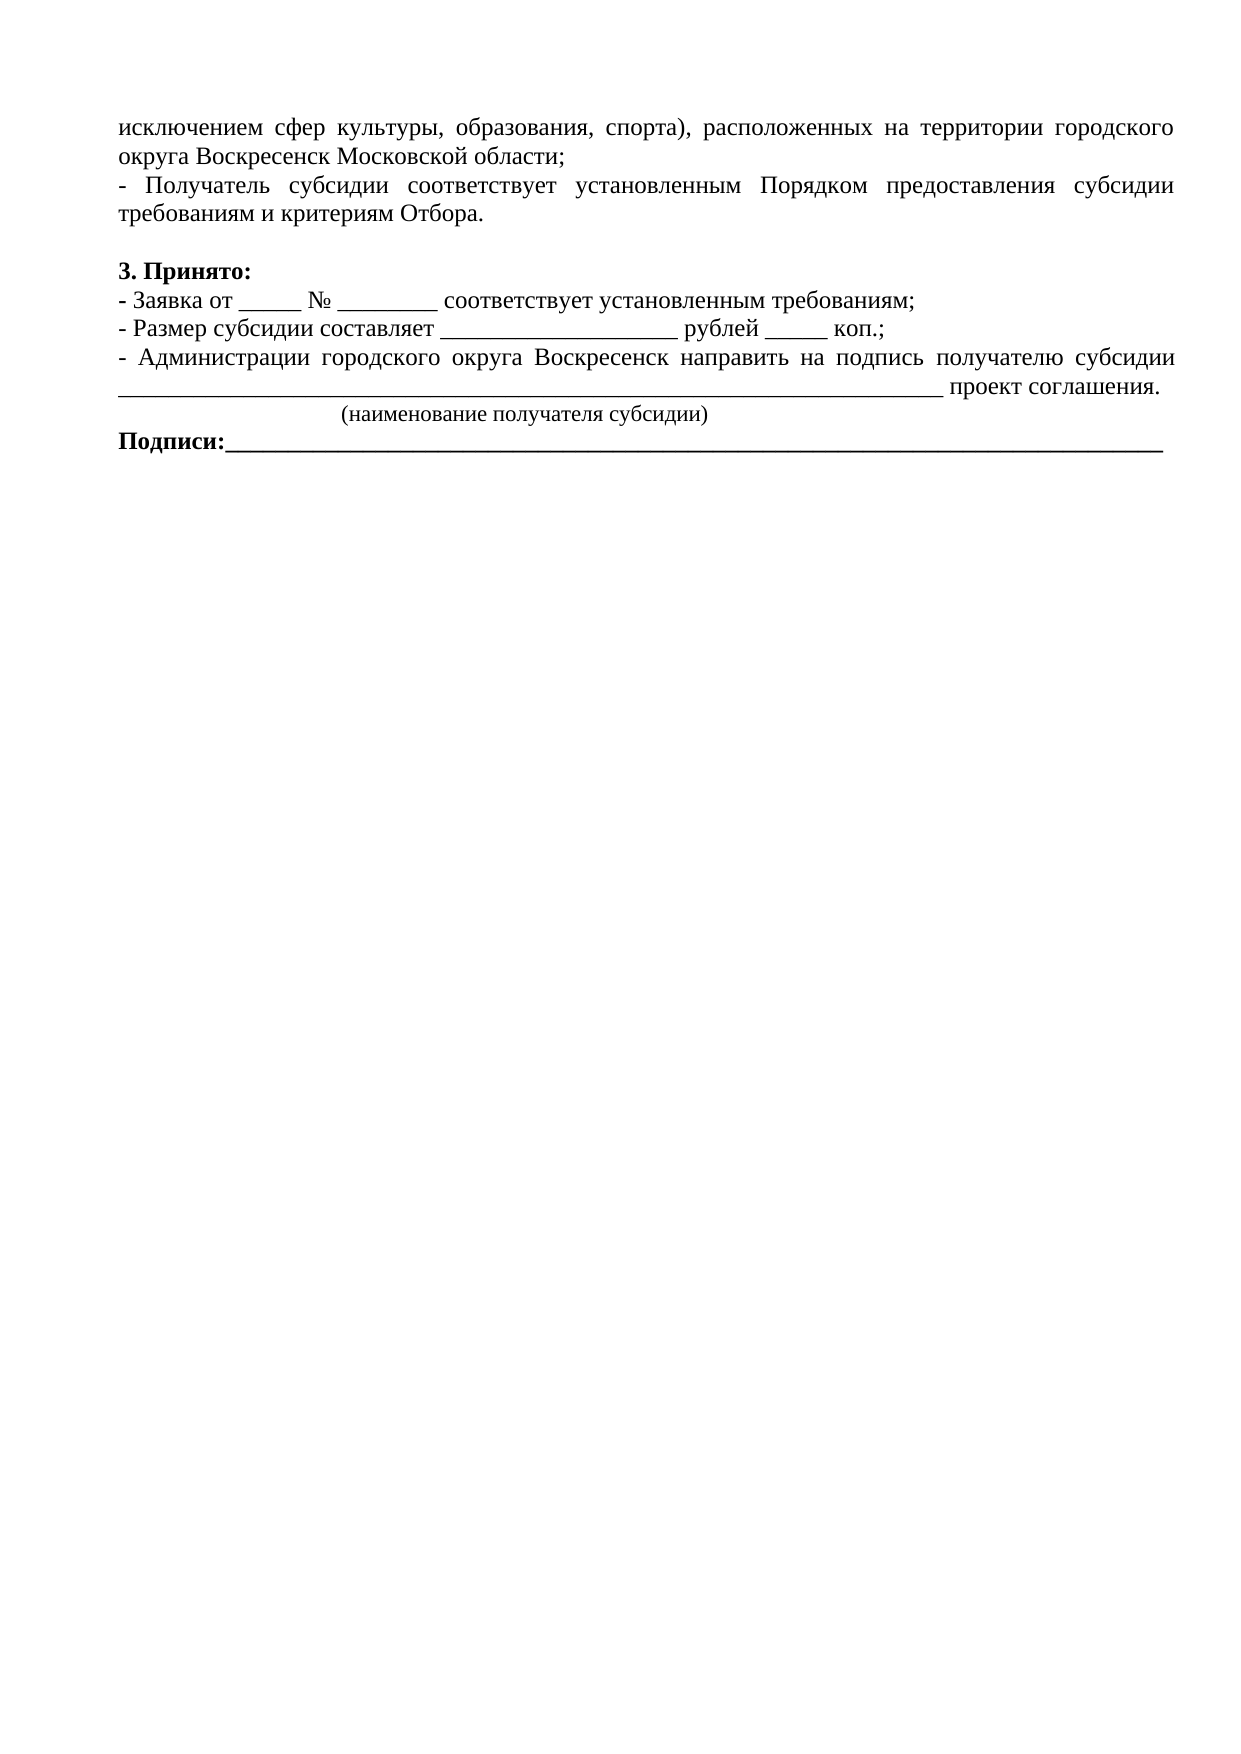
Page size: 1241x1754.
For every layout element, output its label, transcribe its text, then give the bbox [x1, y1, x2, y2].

text - Администрации городского округа Воскресенск направить на подпись получателю субсидии __________________________________________________________________ проект соглашения. [118, 342, 1175, 400]
text - Заявка от _____ № ________ соответствует установленным требованиям; [118, 285, 1175, 313]
text 3. Принято: [118, 256, 1175, 285]
text - Размер субсидии составляет ___________________ рублей _____ коп.; [118, 313, 1175, 342]
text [118, 112, 1175, 170]
text (наименование получателя субсидии) Подписи:___________________________________________________________________________ [118, 400, 1175, 455]
text - Получатель субсидии соответствует установленным Порядком предоставления субсидии требованиям и критериям Отбора. [118, 170, 1175, 227]
